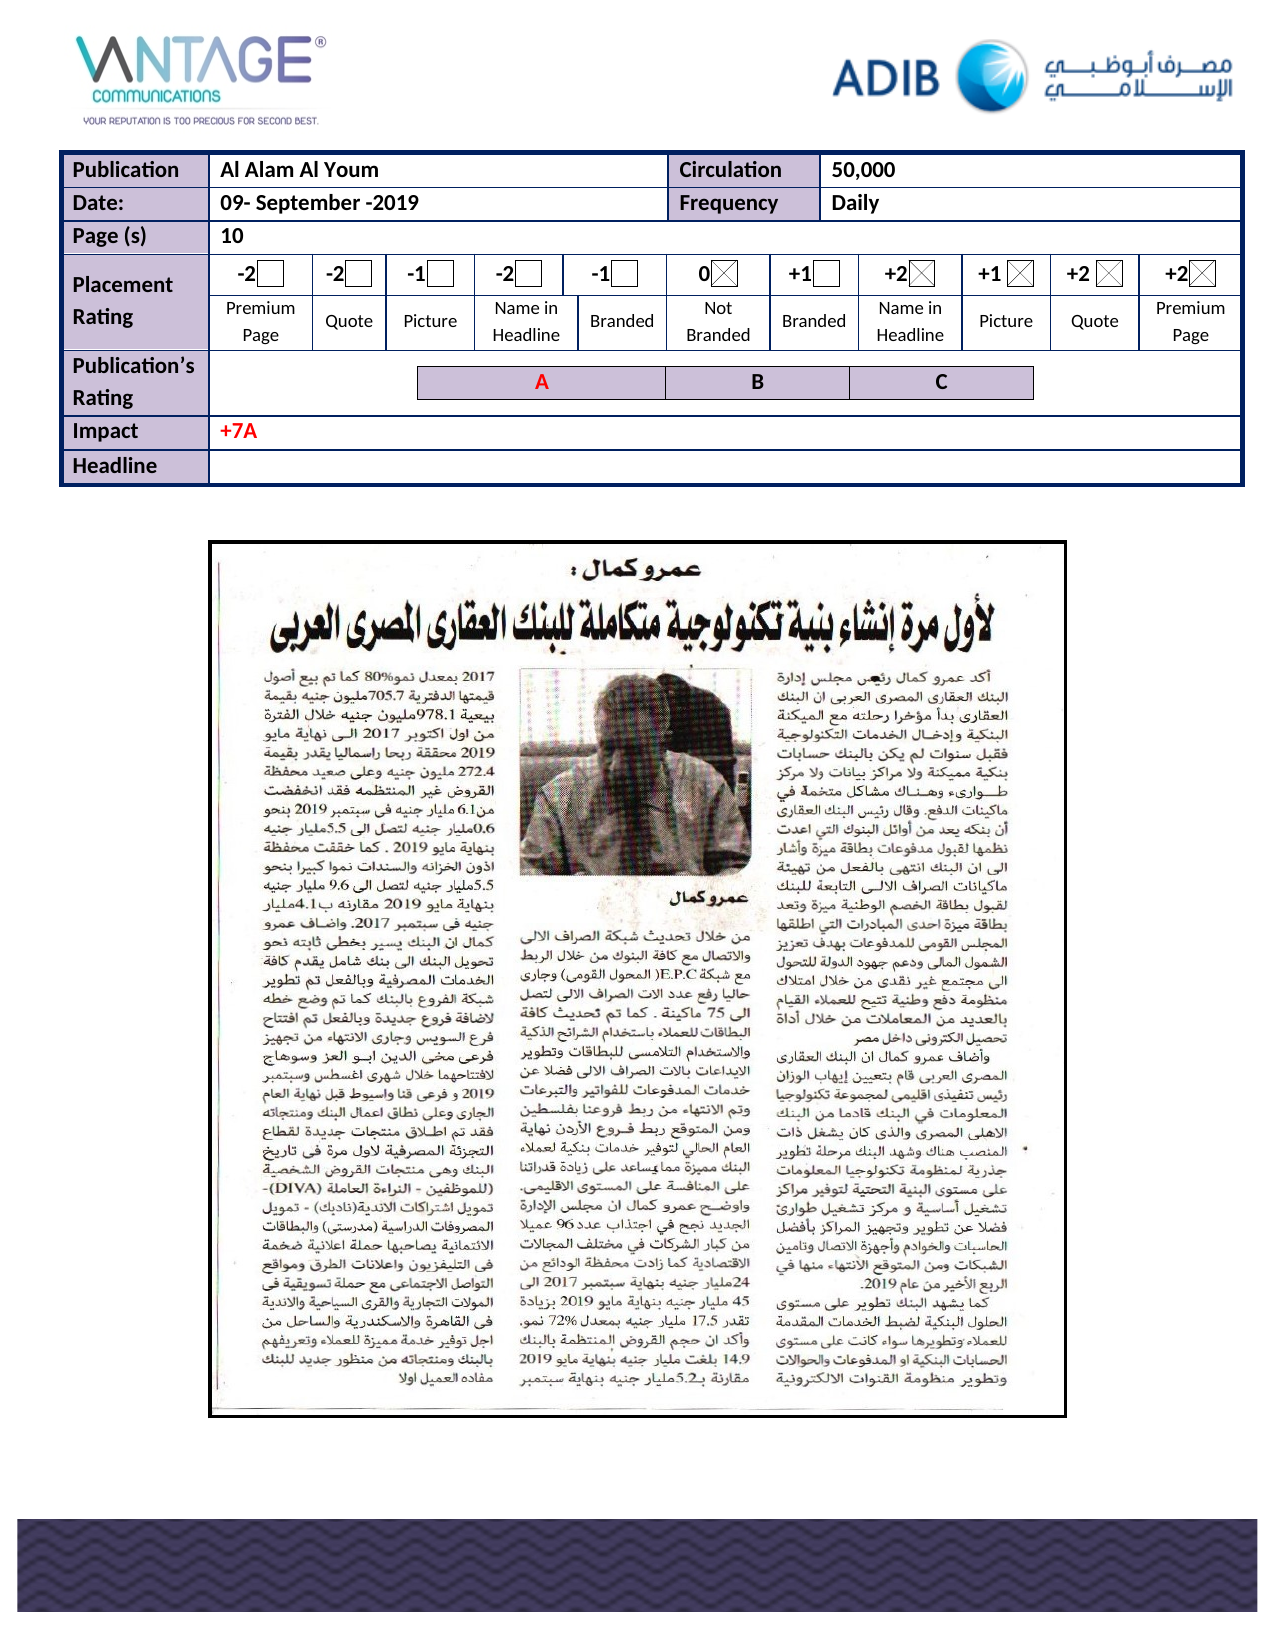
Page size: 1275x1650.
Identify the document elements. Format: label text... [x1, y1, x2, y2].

table_cell Premium Page [1140, 296, 1240, 349]
table_cell 09- September -2019 [210, 188, 667, 220]
table_header Al Alam Al Youm [210, 155, 667, 187]
table_header 50,000 [821, 155, 1240, 187]
table_cell Daily [821, 188, 1240, 220]
picture [832, 39, 1234, 116]
table_cell +1 [771, 255, 858, 295]
table_cell +2 [1051, 255, 1138, 295]
table_cell Page (s) [64, 222, 208, 253]
picture [212, 544, 1064, 1415]
table_cell Premium Page [210, 296, 312, 349]
picture [17, 1519, 1258, 1612]
table_cell Branded [579, 296, 666, 349]
table_cell +2 [1140, 255, 1240, 295]
table_cell Name in Headline [475, 296, 577, 349]
table_cell Impact [64, 417, 208, 449]
table_header Circulation [669, 155, 819, 187]
table_cell Picture [963, 296, 1050, 349]
table_cell Not Branded [667, 296, 769, 349]
table_cell Quote [1051, 296, 1138, 349]
table_cell 0 [667, 255, 769, 295]
table_cell -1 [564, 255, 666, 295]
table_cell -2 [475, 255, 562, 295]
table_header Publication [64, 155, 208, 187]
table_cell Name in Headline [859, 296, 961, 349]
table_cell 10 [210, 222, 1240, 253]
table_cell -1 [387, 255, 474, 295]
table_cell [210, 351, 1240, 415]
table_cell [210, 451, 1240, 483]
table_cell Headline [64, 451, 208, 483]
table_cell Frequency [669, 188, 819, 220]
picture [63, 25, 332, 134]
table_cell -2 [313, 255, 385, 295]
table_cell Date: [64, 188, 208, 220]
table_cell Branded [771, 296, 858, 349]
table_cell Quote [313, 296, 385, 349]
table_cell Placement Rating [64, 255, 208, 349]
table_cell +2 [859, 255, 961, 295]
table_cell Publication’s Rating [64, 351, 208, 415]
table_cell -2 [210, 255, 312, 295]
table_cell +7A [210, 417, 1240, 449]
table_cell Picture [387, 296, 474, 349]
table_cell +1 [963, 255, 1050, 295]
